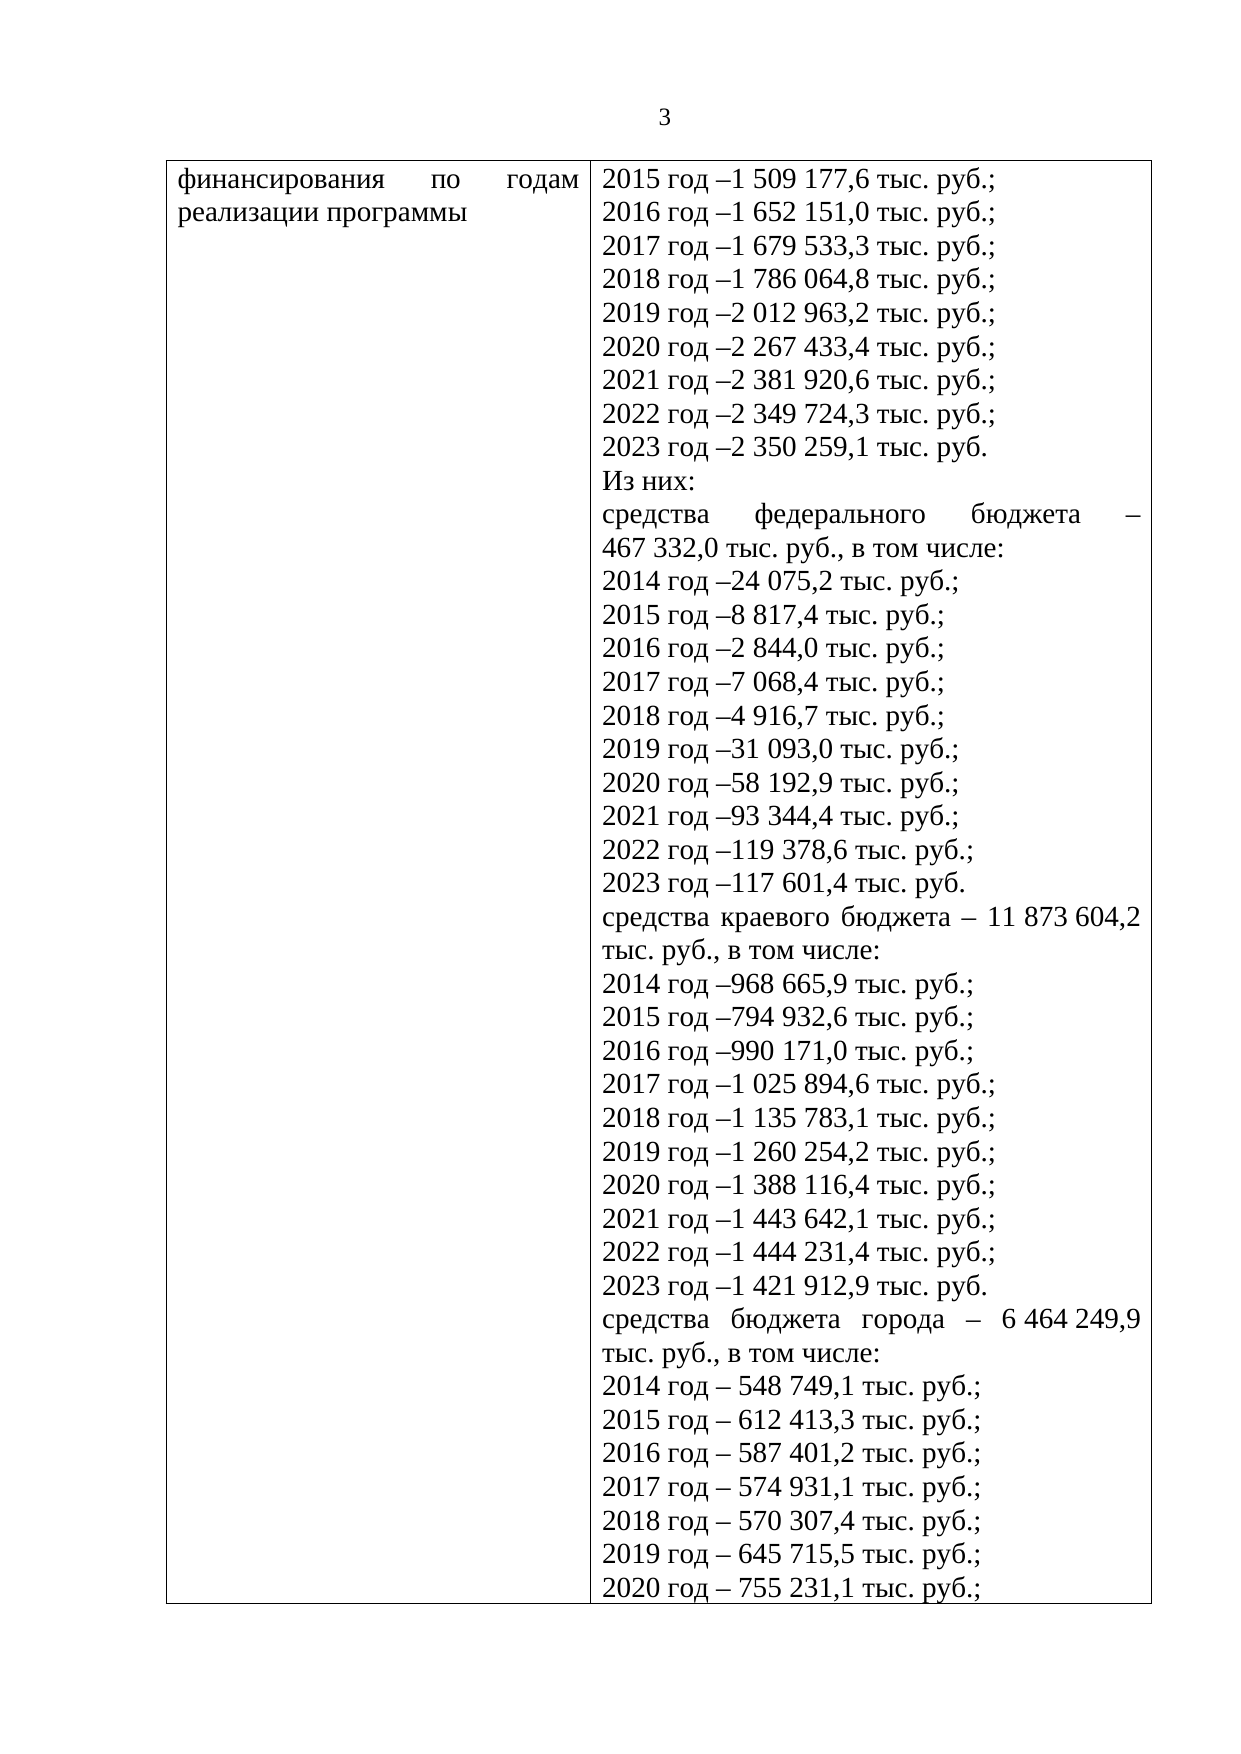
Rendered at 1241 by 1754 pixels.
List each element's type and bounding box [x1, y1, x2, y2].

table_header [167, 161, 590, 1603]
table_header [591, 161, 1151, 1603]
